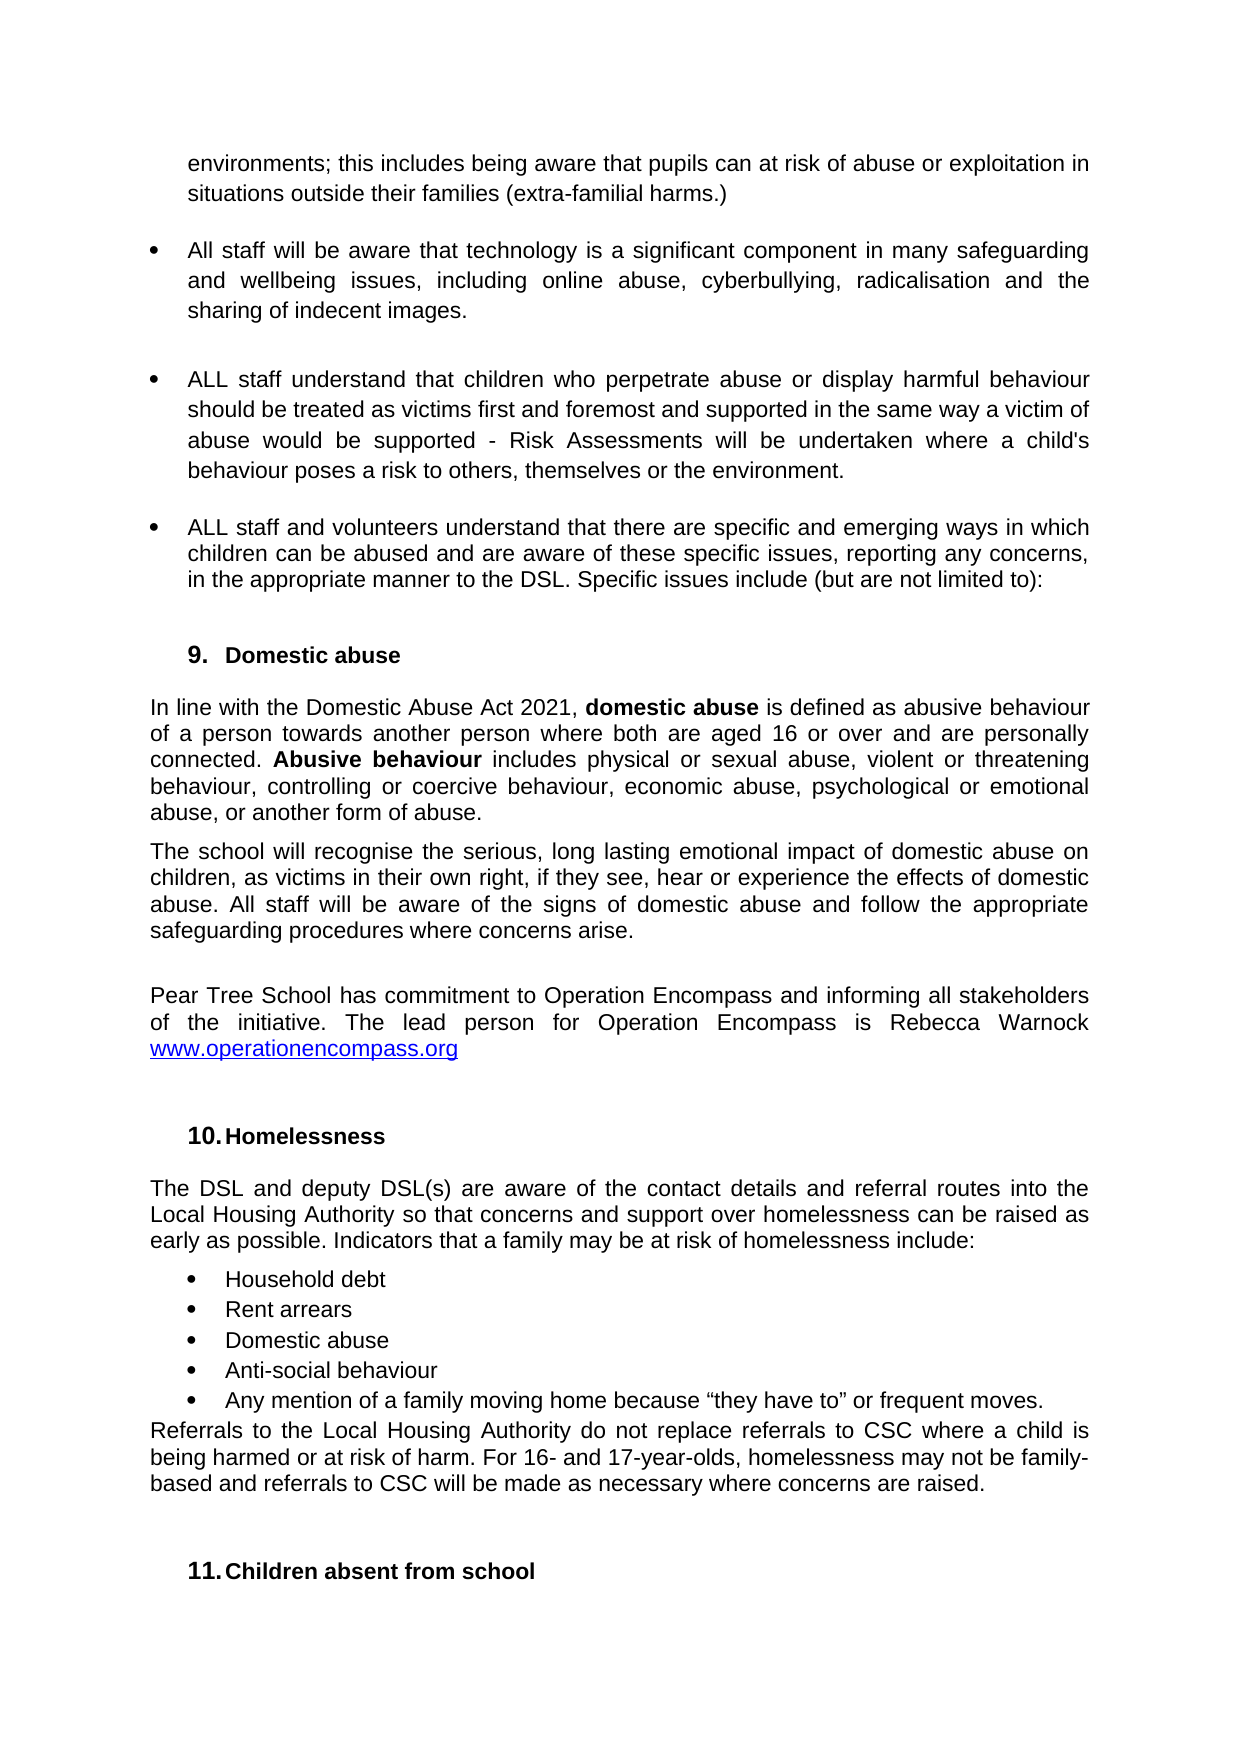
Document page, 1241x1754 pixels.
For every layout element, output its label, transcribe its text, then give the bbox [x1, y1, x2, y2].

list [150, 150, 1090, 207]
list Household debt [187, 1266, 1090, 1293]
list ALL staff and volunteers understand that there are specific and emerging ways in which children can be abused and are aware of these specific issues, reporting any concerns, in the appropriate manner to the DSL. Specific issues include (but are not limited to): [150, 513, 1090, 592]
list All staff will be aware that technology is a significant component in many safeguarding and wellbeing issues, including online abuse, cyberbullying, radicalisation and the sharing of indecent images. [150, 237, 1090, 323]
list Domestic abuse [187, 1327, 1090, 1353]
list Homelessness [187, 1121, 1090, 1149]
text In line with the Domestic Abuse Act 2021, domestic abuse is defined as abusive behaviour of a person towards another person where both are aged 16 or over and are personally connected. Abusive behaviour includes physical or sexual abuse, violent or threatening behaviour, controlling or coercive behaviour, economic abuse, psychological or emotional abuse, or another form of abuse. [150, 693, 1090, 825]
list Rent arrears [187, 1296, 1090, 1323]
text Pear Tree School has commitment to Operation Encompass and informing all stakeholders of the initiative. The lead person for Operation Encompass is Rebecca Warnock www.operationencompass.org [150, 982, 1090, 1061]
list Children absent from school [187, 1556, 1090, 1585]
list Anti-social behaviour [187, 1357, 1090, 1383]
text The school will recognise the serious, long lasting emotional impact of domestic abuse on children, as victims in their own right, if they see, hear or experience the effects of domestic abuse. All staff will be aware of the signs of domestic abuse and follow the appropriate safeguarding procedures where concerns arise. [150, 838, 1090, 943]
list Domestic abuse [187, 640, 1090, 668]
text The DSL and deputy DSL(s) are aware of the contact details and referral routes into the Local Housing Authority so that concerns and support over homelessness can be raised as early as possible. Indicators that a family may be at risk of homelessness include: [150, 1175, 1090, 1254]
text Referrals to the Local Housing Authority do not replace referrals to CSC where a child is being harmed or at risk of harm. For 16- and 17-year-olds, homelessness may not be family-based and referrals to CSC will be made as necessary where concerns are raised. [150, 1417, 1090, 1496]
list Any mention of a family moving home because “they have to” or frequent moves. [187, 1387, 1090, 1413]
list ALL staff understand that children who perpetrate abuse or display harmful behaviour should be treated as victims first and foremost and supported in the same way a victim of abuse would be supported - Risk Assessments will be undertaken where a child's behaviour poses a risk to others, themselves or the environment. [150, 366, 1090, 483]
